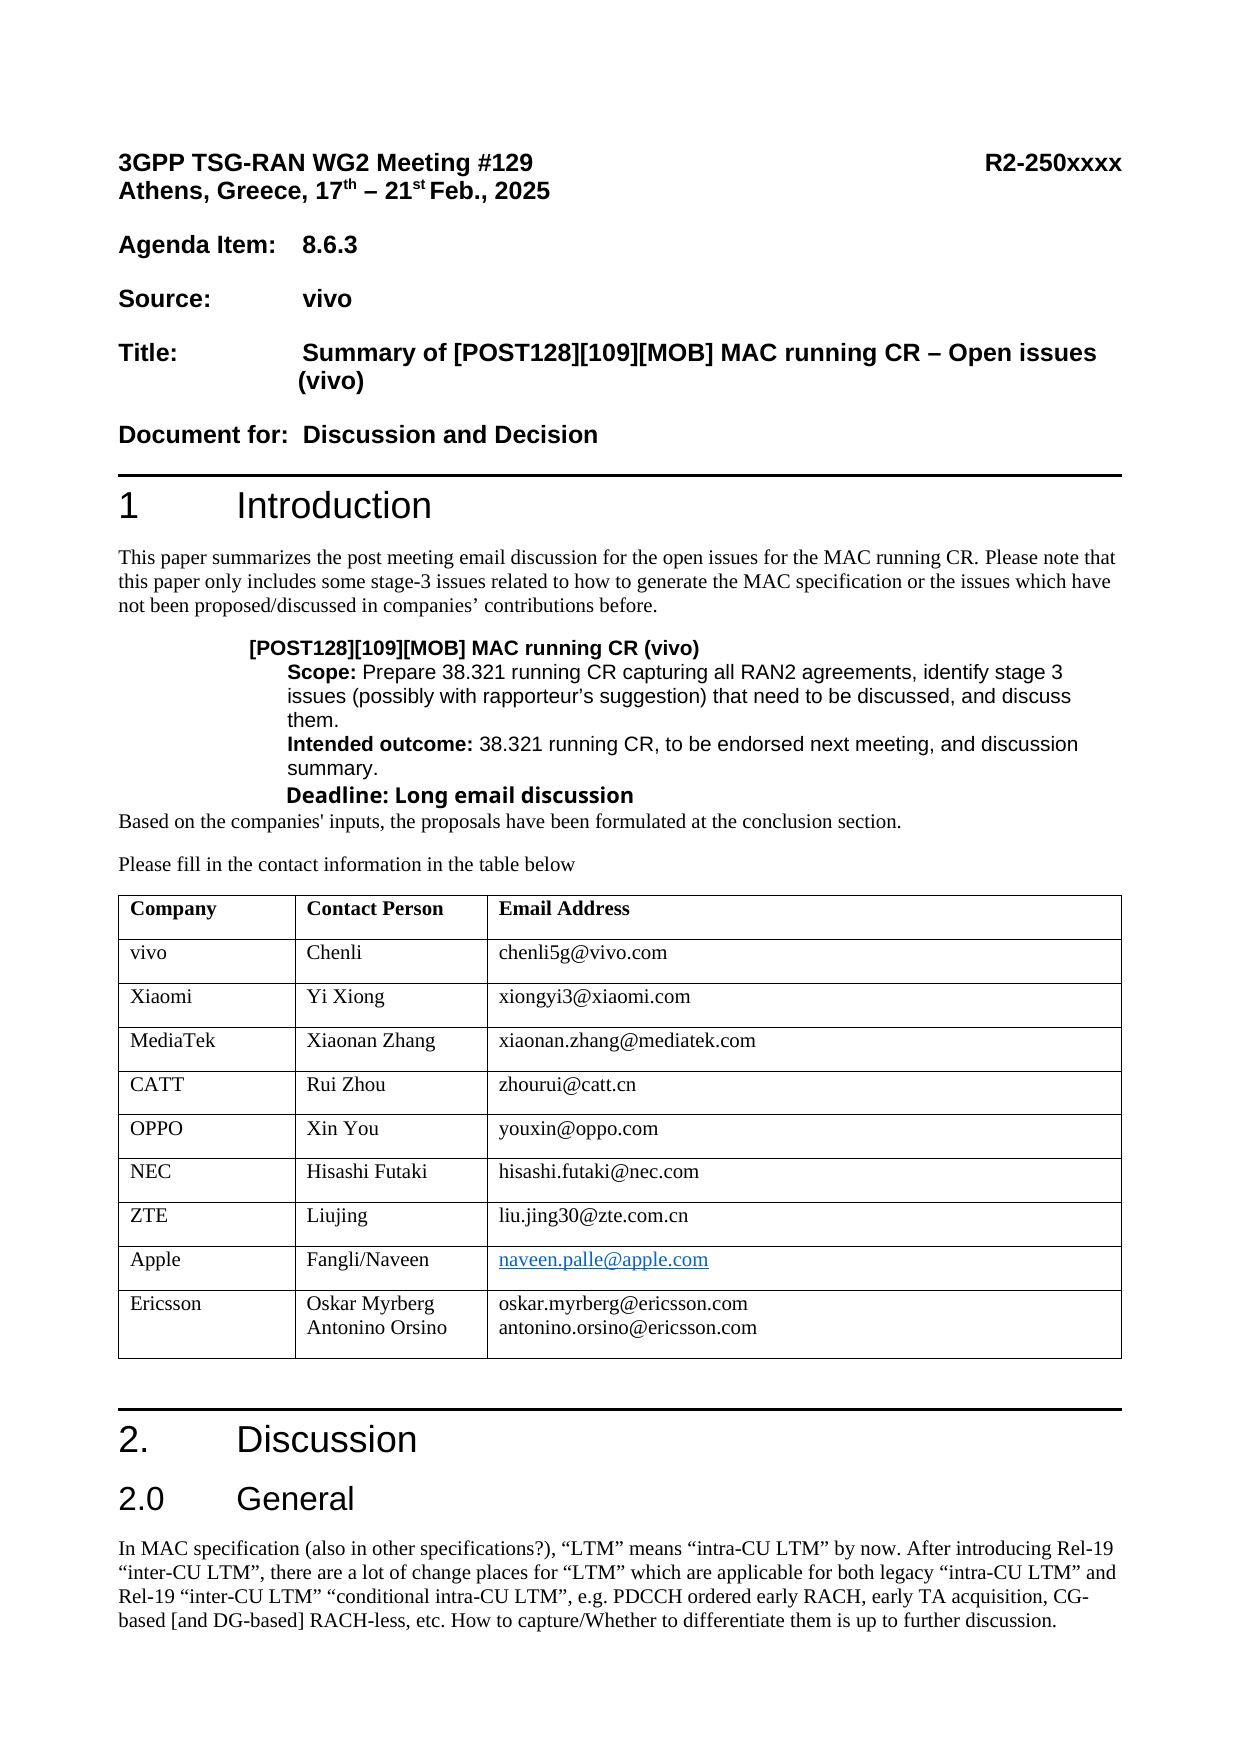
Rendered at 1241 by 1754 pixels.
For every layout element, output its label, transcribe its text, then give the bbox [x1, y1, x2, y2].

table_cell vivo [119, 940, 295, 983]
table_cell chenli5g@vivo.com [488, 940, 1121, 983]
table_cell CATT [119, 1072, 295, 1114]
text Intended outcome: 38.321 running CR, to be endorsed next meeting, and discussion summary. [249, 732, 1122, 780]
text In MAC specification (also in other specifications?), “LTM” means “intra-CU LTM” by now. After introducing Rel-19 “inter-CU LTM”, there are a lot of change places for “LTM” which are applicable for both legacy “intra-CU LTM” and Rel-19 “inter-CU LTM” “conditional intra-CU LTM”, e.g. PDCCH ordered early RACH, early TA acquisition, CG-based [and DG-based] RACH-less, etc. How to capture/Whether to differentiate them is up to further discussion. [118, 1536, 1122, 1632]
table_cell xiongyi3@xiaomi.com [488, 984, 1121, 1027]
text [POST128][109][MOB] MAC running CR (vivo) [249, 636, 1122, 660]
table_cell oskar.myrberg@ericsson.com antonino.orsino@ericsson.com [488, 1291, 1121, 1358]
text Title: Summary of [POST128][109][MOB] MAC running CR – Open issues (vivo) [118, 337, 1122, 395]
table_cell Xiaonan Zhang [296, 1028, 487, 1071]
table_cell naveen.palle@apple.com [488, 1247, 1121, 1290]
table_header Contact Person [296, 896, 487, 939]
table_cell Yi Xiong [296, 984, 487, 1027]
text Based on the companies' inputs, the proposals have been formulated at the conclusion section. [118, 809, 1122, 833]
text Agenda Item: 8.6.3 [118, 230, 1122, 259]
subtitle 1 Introduction [118, 477, 1122, 526]
subtitle 2.0 General [118, 1479, 1122, 1517]
table_cell MediaTek [119, 1028, 295, 1071]
text This paper summarizes the post meeting email discussion for the open issues for the MAC running CR. Please note that this paper only includes some stage-3 issues related to how to generate the MAC specification or the issues which have not been proposed/discussed in companies’ contributions before. [118, 545, 1122, 617]
table_cell xiaonan.zhang@mediatek.com [488, 1028, 1121, 1071]
text Please fill in the contact information in the table below [118, 852, 1122, 876]
table_cell Xin You [296, 1115, 487, 1158]
table_cell Liujing [296, 1203, 487, 1246]
table_cell OPPO [119, 1115, 295, 1158]
table_cell Hisashi Futaki [296, 1159, 487, 1202]
text Scope: Prepare 38.321 running CR capturing all RAN2 agreements, identify stage 3 issues (possibly with rapporteur’s suggestion) that need to be discussed, and discuss them. [249, 660, 1122, 732]
table_cell Ericsson [119, 1291, 295, 1358]
table_cell NEC [119, 1159, 295, 1202]
table_cell youxin@oppo.com [488, 1115, 1121, 1158]
table_cell Xiaomi [119, 984, 295, 1027]
text 3GPP TSG-RAN WG2 Meeting #129 R2-250xxxx [118, 147, 1122, 176]
table_cell Rui Zhou [296, 1072, 487, 1114]
text Source: vivo [118, 284, 1122, 312]
text Deadline: Long email discussion [286, 780, 1122, 809]
table_cell zhourui@catt.cn [488, 1072, 1121, 1114]
table_cell Chenli [296, 940, 487, 983]
table_cell Oskar Myrberg Antonino Orsino [296, 1291, 487, 1358]
table_cell Apple [119, 1247, 295, 1290]
table_header Company [119, 896, 295, 939]
table_cell Fangli/Naveen [296, 1247, 487, 1290]
table_cell hisashi.futaki@nec.com [488, 1159, 1121, 1202]
subtitle 2. Discussion [118, 1411, 1122, 1460]
table_cell liu.jing30@zte.com.cn [488, 1203, 1121, 1246]
text Document for: Discussion and Decision [118, 420, 1122, 449]
text Athens, Greece, 17th – 21st Feb., 2025 [118, 176, 1122, 205]
table_header Email Address [488, 896, 1121, 939]
table_cell ZTE [119, 1203, 295, 1246]
